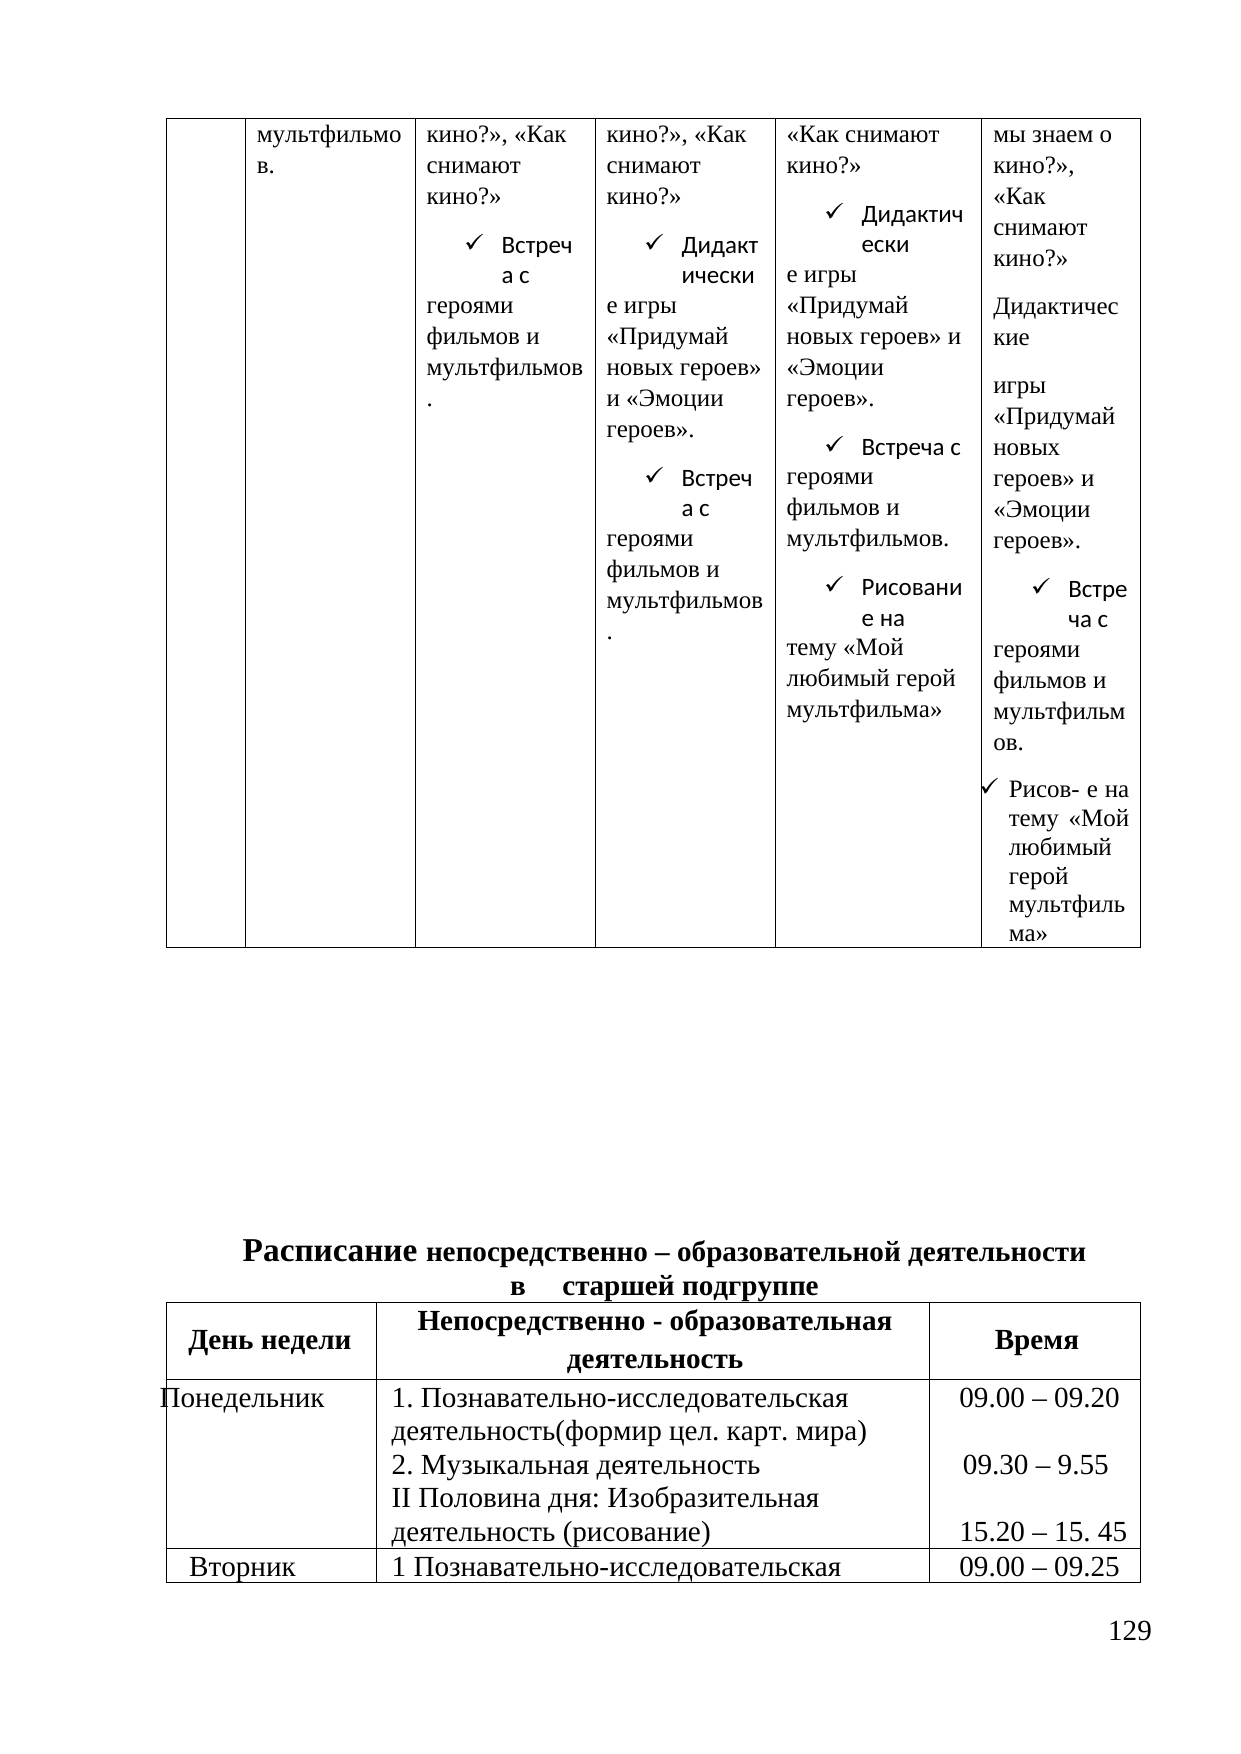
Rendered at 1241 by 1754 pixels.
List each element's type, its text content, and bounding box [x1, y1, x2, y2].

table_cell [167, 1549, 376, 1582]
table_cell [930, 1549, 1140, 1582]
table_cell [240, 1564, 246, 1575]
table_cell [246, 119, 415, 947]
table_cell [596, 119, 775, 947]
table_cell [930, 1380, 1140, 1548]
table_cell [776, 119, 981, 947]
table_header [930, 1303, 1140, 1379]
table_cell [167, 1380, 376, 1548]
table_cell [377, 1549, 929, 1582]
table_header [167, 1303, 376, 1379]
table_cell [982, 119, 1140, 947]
text в старшей подгруппе [177, 1268, 1152, 1302]
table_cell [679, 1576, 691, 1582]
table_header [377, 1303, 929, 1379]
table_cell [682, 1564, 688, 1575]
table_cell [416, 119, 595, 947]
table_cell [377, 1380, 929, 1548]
text Расписание непосредственно – образовательной деятельности [177, 1230, 1152, 1268]
